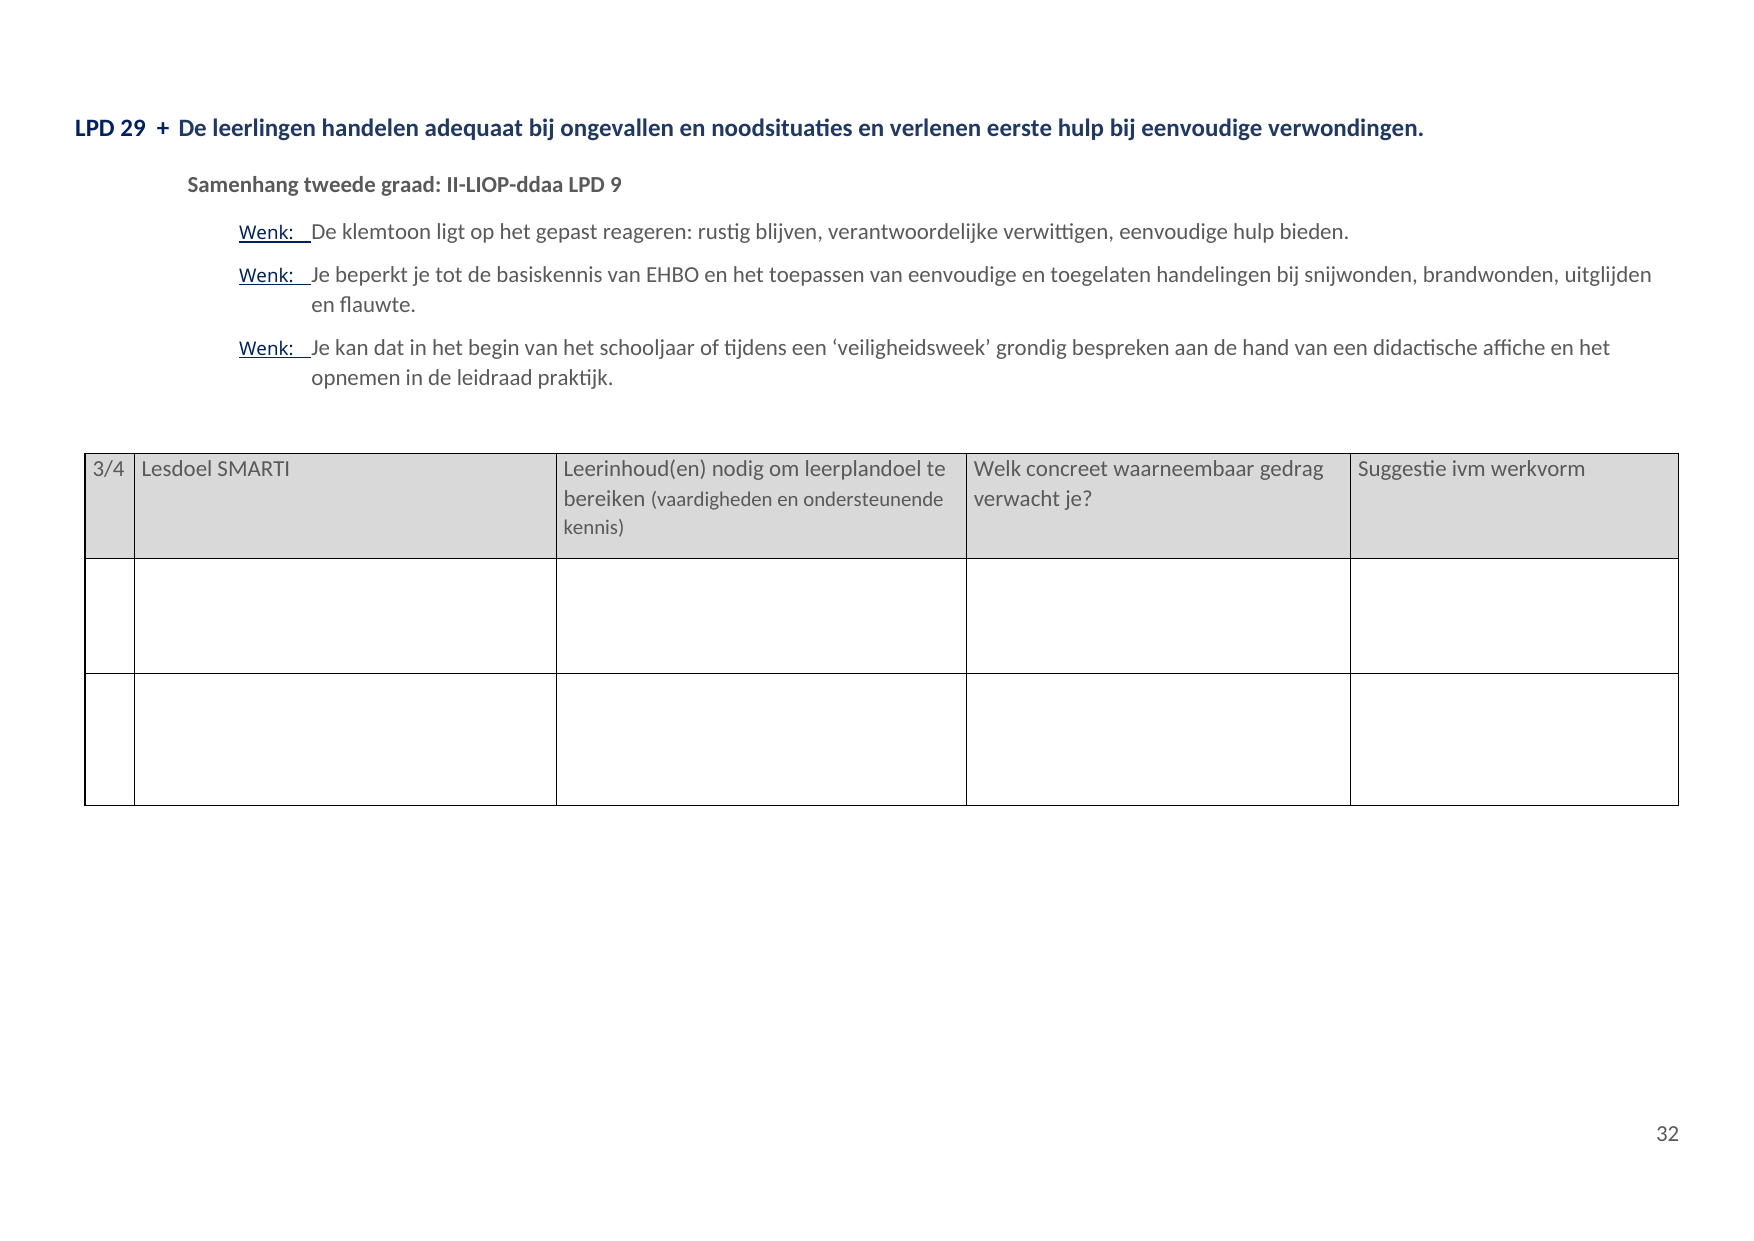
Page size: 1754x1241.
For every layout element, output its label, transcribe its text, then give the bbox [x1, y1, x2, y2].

table_cell [1351, 674, 1678, 805]
table_cell [86, 674, 134, 805]
table_cell [967, 559, 1350, 673]
table_cell [557, 559, 966, 673]
table_header Leerinhoud(en) nodig om leerplandoel te bereiken (vaardigheden en ondersteunende kennis) [557, 454, 966, 558]
text Samenhang tweede graad: II-LIOP-ddaa LPD 9 [187, 170, 1679, 198]
list De klemtoon ligt op het gepast reageren: rustig blijven, verantwoordelijke verwittigen, eenvoudige hulp bieden. [293, 217, 1679, 245]
table_header Lesdoel SMARTI [135, 454, 556, 558]
table_cell [1351, 559, 1678, 673]
list De leerlingen handelen adequaat bij ongevallen en noodsituaties en verlenen eerste hulp bij eenvoudige verwondingen. [75, 112, 1679, 143]
table_cell [135, 559, 556, 673]
table_header 3/4 [86, 454, 134, 558]
table_cell [135, 674, 556, 805]
table_header Suggestie ivm werkvorm [1351, 454, 1678, 558]
list Je beperkt je tot de basiskennis van EHBO en het toepassen van eenvoudige en toegelaten handelingen bij snijwonden, brandwonden, uitglijden en flauwte. [293, 260, 1679, 318]
table_cell [86, 559, 134, 673]
text Je kan dat in het begin van het schooljaar of tijdens een ‘veiligheidsweek’ grondig bespreken aan de hand van een didactische affiche en het opnemen in de leidraad praktijk. [293, 333, 1679, 391]
table_header Welk concreet waarneembaar gedrag verwacht je? [967, 454, 1350, 558]
table_cell [557, 674, 966, 805]
table_cell [967, 674, 1350, 805]
